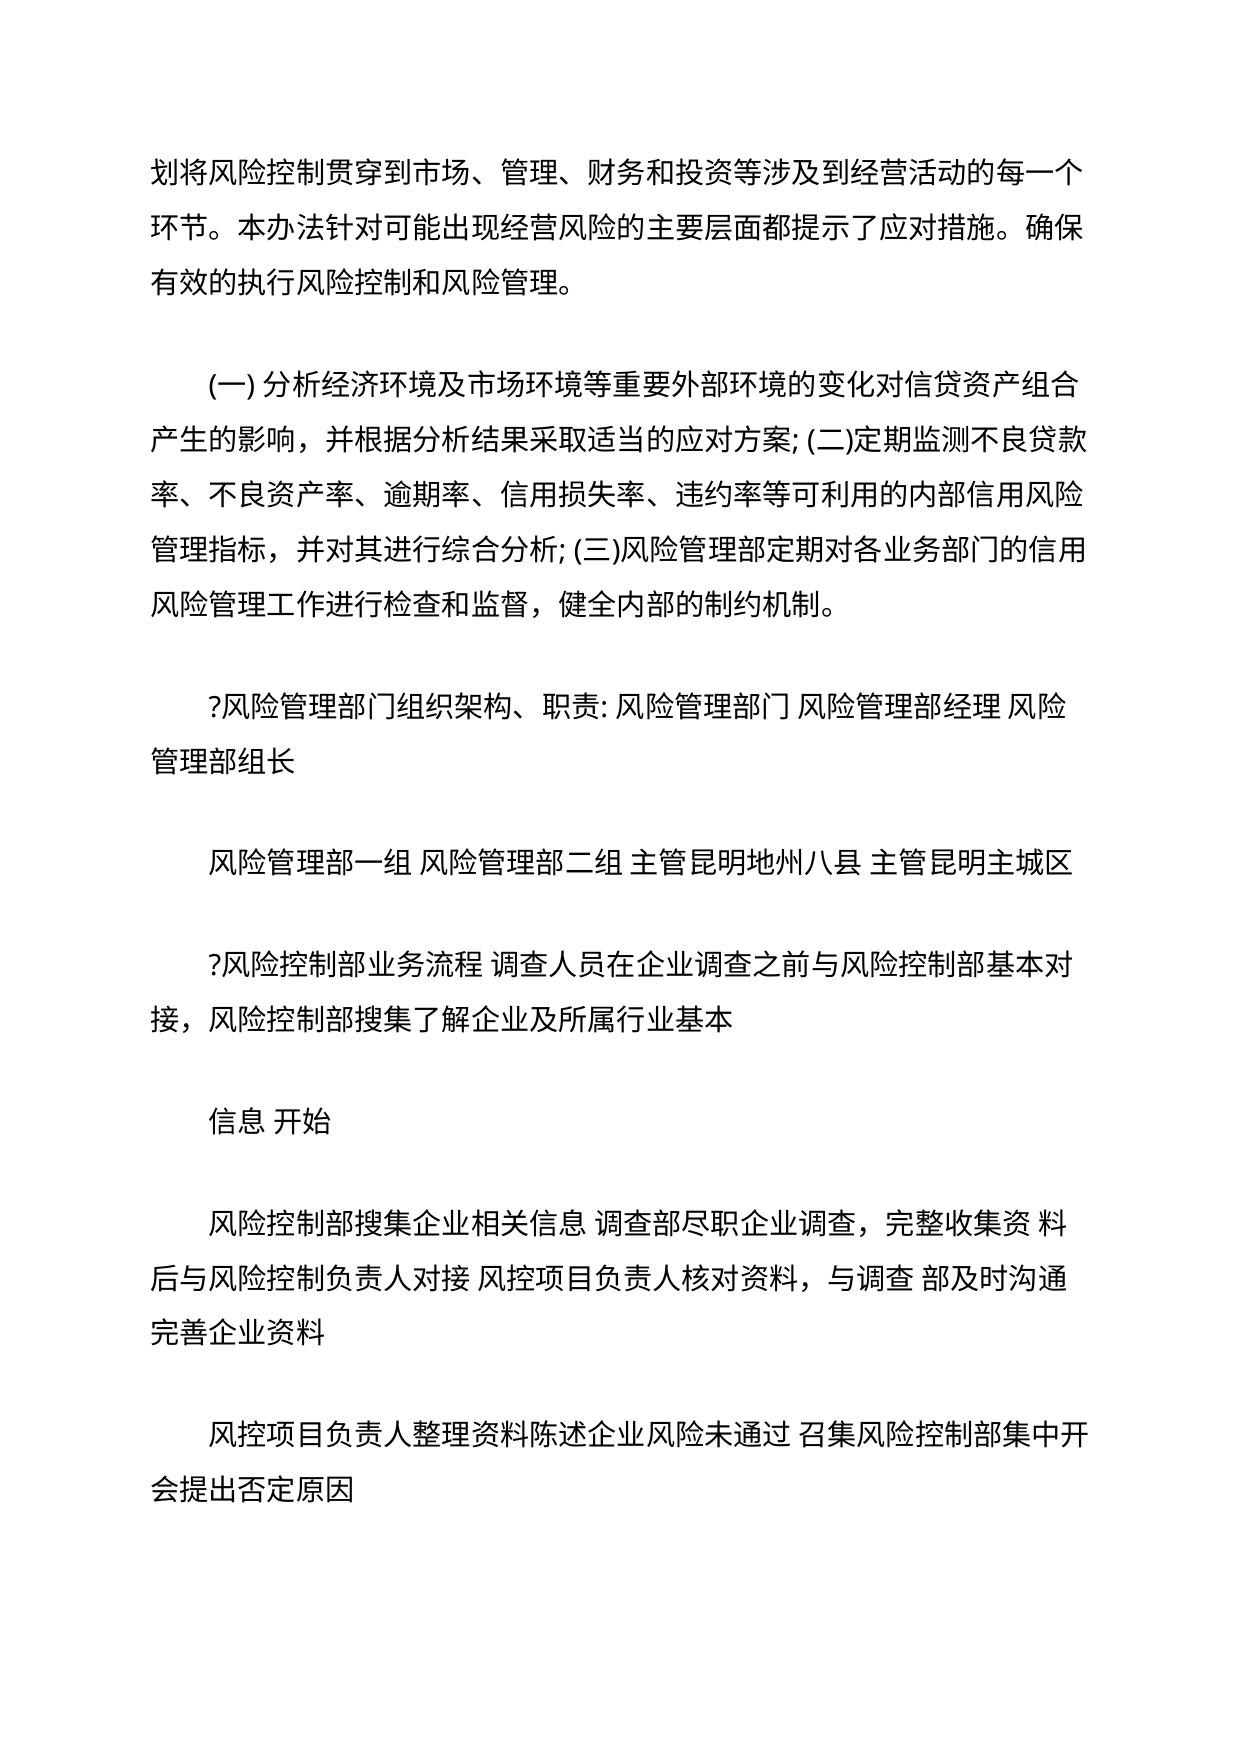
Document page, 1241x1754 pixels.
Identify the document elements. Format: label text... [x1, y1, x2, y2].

text (一) 分析经济环境及市场环境等重要外部环境的变化对信贷资产组合产生的影响，并根据分析结果采取适当的应对方案; (二)定期监测不良贷款率、不良资产率、逾期率、信用损失率、违约率等可利用的内部信用风险管理指标，并对其进行综合分析; (三)风险管理部定期对各业务部门的信用风险管理工作进行检查和监督，健全内部的制约机制。 [150, 362, 1090, 624]
text 信息 开始 [150, 1098, 1090, 1141]
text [150, 150, 1090, 302]
text ?风险控制部业务流程 调查人员在企业调查之前与风险控制部基本对接，风险控制部搜集了解企业及所属行业基本 [150, 942, 1090, 1039]
text ?风险管理部门组织架构、职责: 风险管理部门 风险管理部经理 风险管理部组长 [150, 683, 1090, 781]
text 风控项目负责人整理资料陈述企业风险未通过 召集风险控制部集中开会提出否定原因 [150, 1412, 1090, 1509]
text 风险控制部搜集企业相关信息 调查部尽职企业调查，完整收集资 料后与风险控制负责人对接 风控项目负责人核对资料，与调查 部及时沟通完善企业资料 [150, 1200, 1090, 1352]
text 风险管理部一组 风险管理部二组 主管昆明地州八县 主管昆明主城区 [150, 840, 1090, 882]
